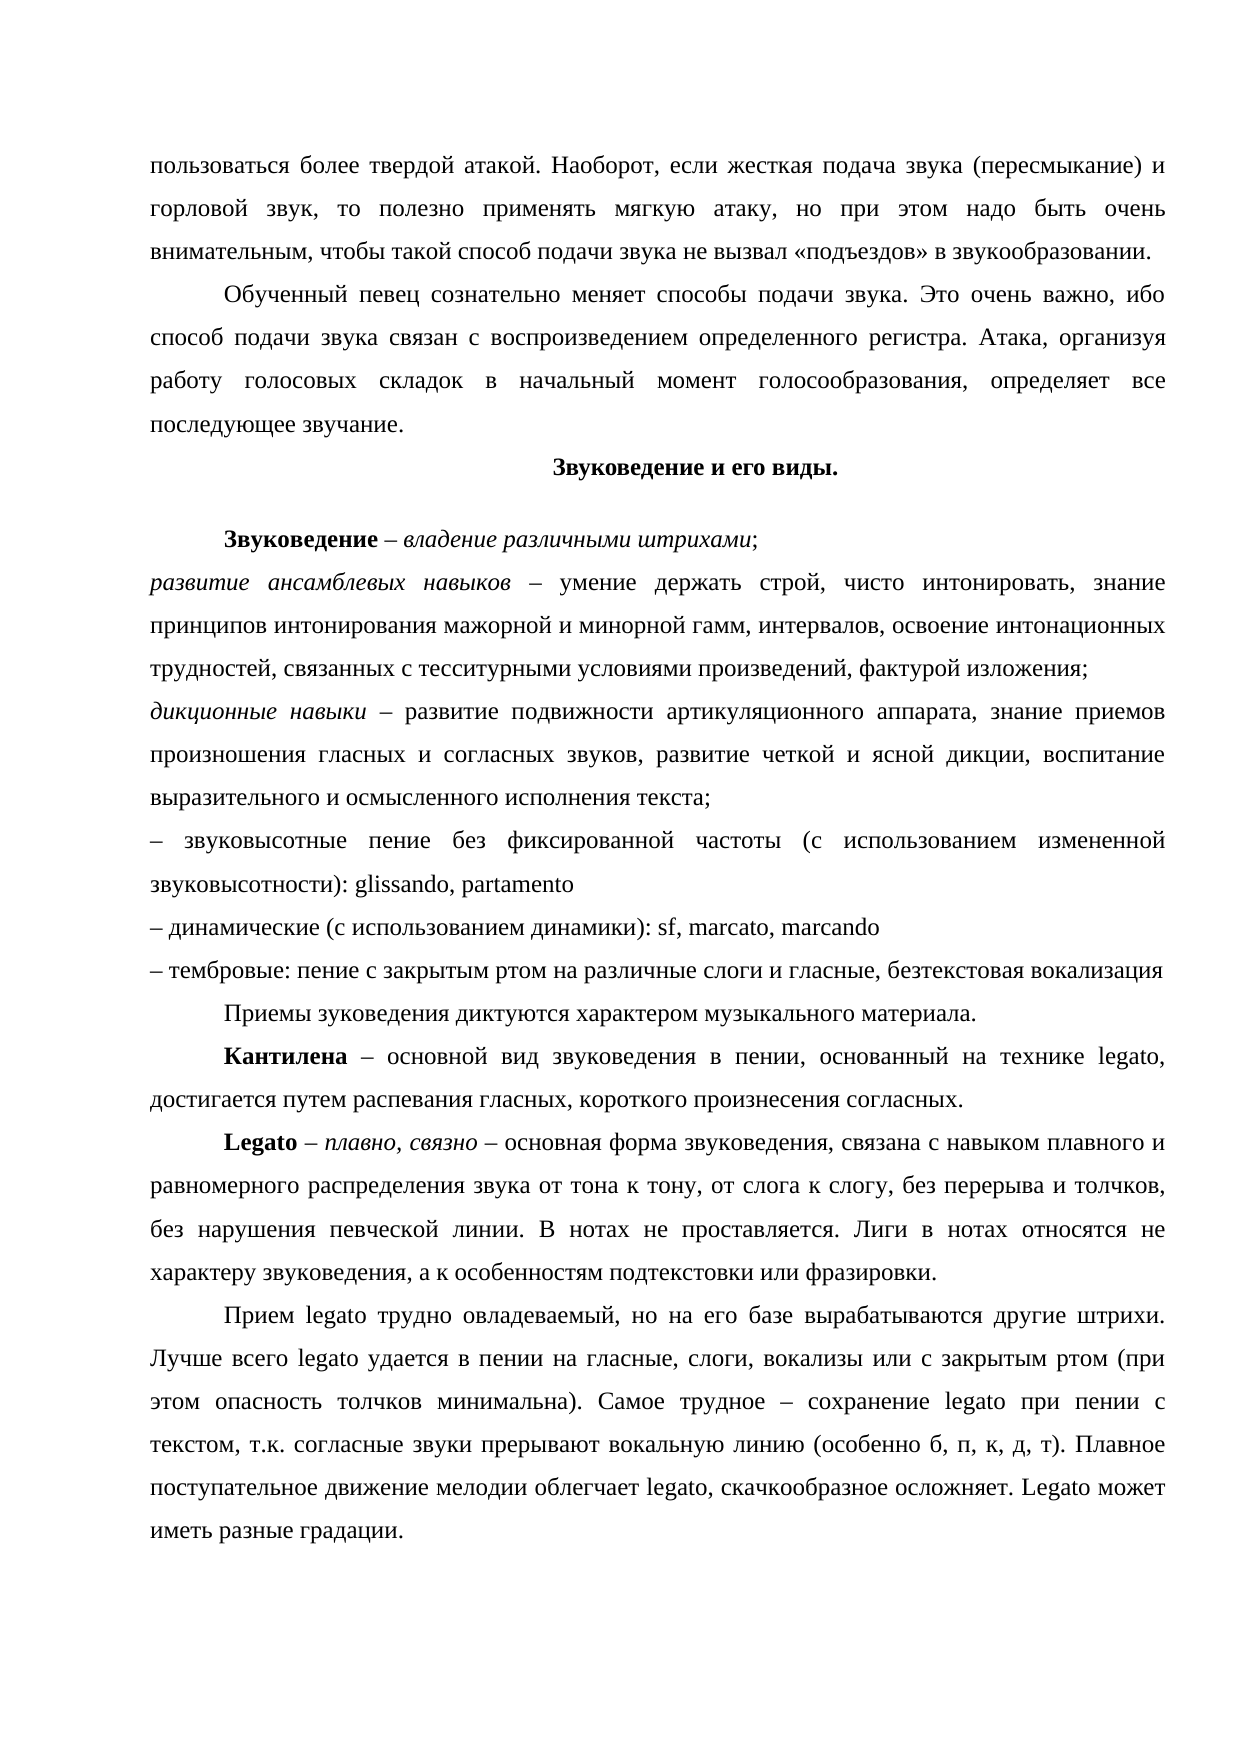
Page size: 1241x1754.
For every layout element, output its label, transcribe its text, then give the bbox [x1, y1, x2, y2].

text развитие ансамблевых навыков – умение держать строй, чисто интонировать, знание принципов интонирования мажорной и минорной гамм, интервалов, освоение интонационных трудностей, связанных с тесситурными условиями произведений, фактурой изложения; [150, 567, 1167, 682]
text – динамические (с использованием динамики): sf, marcato, marcando [150, 912, 1167, 941]
text Звуковедение и его виды. [150, 452, 1167, 481]
text – звуковысотные пение без фиксированной частоты (с использованием измененной звуковысотности): glissando, partamento [150, 826, 1167, 897]
text Прием legato трудно овладеваемый, но на его базе вырабатываются другие штрихи. Лучше всего legato удается в пении на гласные, слоги, вокализы или с закрытым ртом (при этом опасность толчков минимальна). Самое трудное – сохранение legato при пении с текстом, т.к. согласные звуки прерывают вокальную линию (особенно б, п, к, д, т). Плавное поступательное движение мелодии облегчает legato, скачкообразное осложняет. Legato может иметь разные градации. [150, 1300, 1167, 1544]
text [150, 150, 1167, 265]
text Legato – плавно, связно – основная форма звуковедения, связана с навыком плавного и равномерного распределения звука от тона к тону, от слога к слогу, без перерыва и толчков, без нарушения певческой линии. В нотах не проставляется. Лиги в нотах относятся не характеру звуковедения, а к особенностям подтекстовки или фразировки. [150, 1127, 1167, 1286]
text – тембровые: пение с закрытым ртом на различные слоги и гласные, безтекстовая вокализация [150, 955, 1167, 984]
text Кантилена – основной вид звуковедения в пении, основанный на технике legato, достигается путем распевания гласных, короткого произнесения согласных. [150, 1041, 1167, 1113]
text Обученный певец сознательно меняет способы подачи звука. Это очень важно, ибо способ подачи звука связан с воспроизведением определенного регистра. Атака, организуя работу голосовых складок в начальный момент голосообразования, определяет все последующее звучание. [150, 279, 1167, 437]
text дикционные навыки – развитие подвижности артикуляционного аппарата, знание приемов произношения гласных и согласных звуков, развитие четкой и ясной дикции, воспитание выразительного и осмысленного исполнения текста; [150, 696, 1167, 811]
text Звуковедение – владение различными штрихами; [150, 524, 1167, 552]
text Приемы зуковедения диктуются характером музыкального материала. [150, 998, 1167, 1027]
